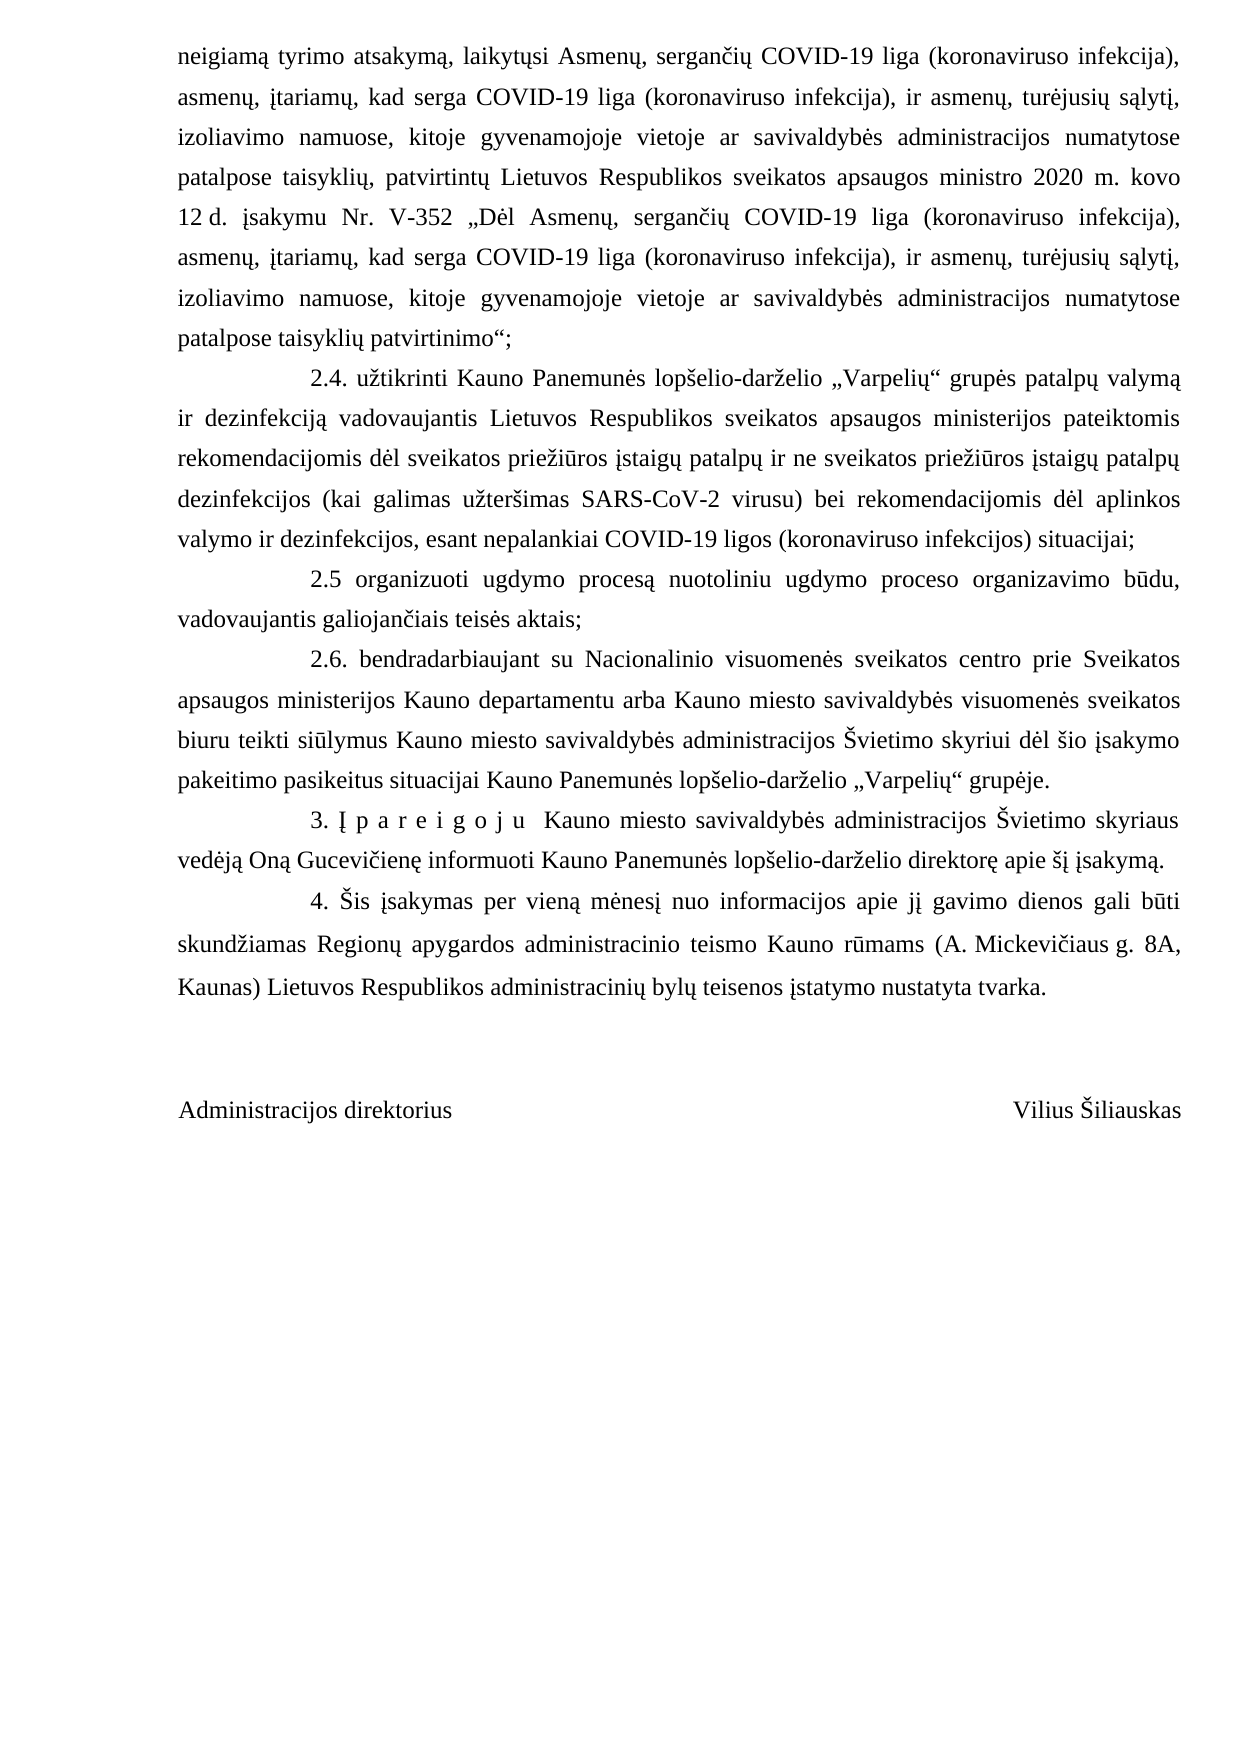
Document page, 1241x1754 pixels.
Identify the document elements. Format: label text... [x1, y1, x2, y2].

text 2.6. bendradarbiaujant su Nacionalinio visuomenės sveikatos centro prie Sveikatos apsaugos ministerijos Kauno departamentu arba Kauno miesto savivaldybės visuomenės sveikatos biuru teikti siūlymus Kauno miesto savivaldybės administracijos Švietimo skyriui dėl šio įsakymo pakeitimo pasikeitus situacijai Kauno Panemunės lopšelio-darželio „Varpelių“ grupėje. [177, 644, 1181, 794]
text 3. Į p a r e i g o j u Kauno miesto savivaldybės administracijos Švietimo skyriaus vedėją Oną Gucevičienę informuoti Kauno Panemunės lopšelio-darželio direktorę apie šį įsakymą. [177, 805, 1181, 874]
text 2.4. užtikrinti Kauno Panemunės lopšelio-darželio „Varpelių“ grupės patalpų valymą ir dezinfekciją vadovaujantis Lietuvos Respublikos sveikatos apsaugos ministerijos pateiktomis rekomendacijomis dėl sveikatos priežiūros įstaigų patalpų ir ne sveikatos priežiūros įstaigų patalpų dezinfekcijos (kai galimas užteršimas SARS-CoV-2 virusu) bei rekomendacijomis dėl aplinkos valymo ir dezinfekcijos, esant nepalankiai COVID-19 ligos (koronaviruso infekcijos) situacijai; [177, 363, 1181, 553]
table_header Administracijos direktorius [178, 1044, 739, 1123]
table_header Vilius Šiliauskas [739, 1044, 1181, 1123]
text 2.5 organizuoti ugdymo procesą nuotoliniu ugdymo proceso organizavimo būdu, vadovaujantis galiojančiais teisės aktais; [177, 564, 1181, 633]
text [177, 41, 1181, 352]
text 4. Šis įsakymas per vieną mėnesį nuo informacijos apie jį gavimo dienos gali būti skundžiamas Regionų apygardos administracinio teismo Kauno rūmams (A. Mickevičiaus g. 8A, Kaunas) Lietuvos Respublikos administracinių bylų teisenos įstatymo nustatyta tvarka. [177, 886, 1181, 1001]
